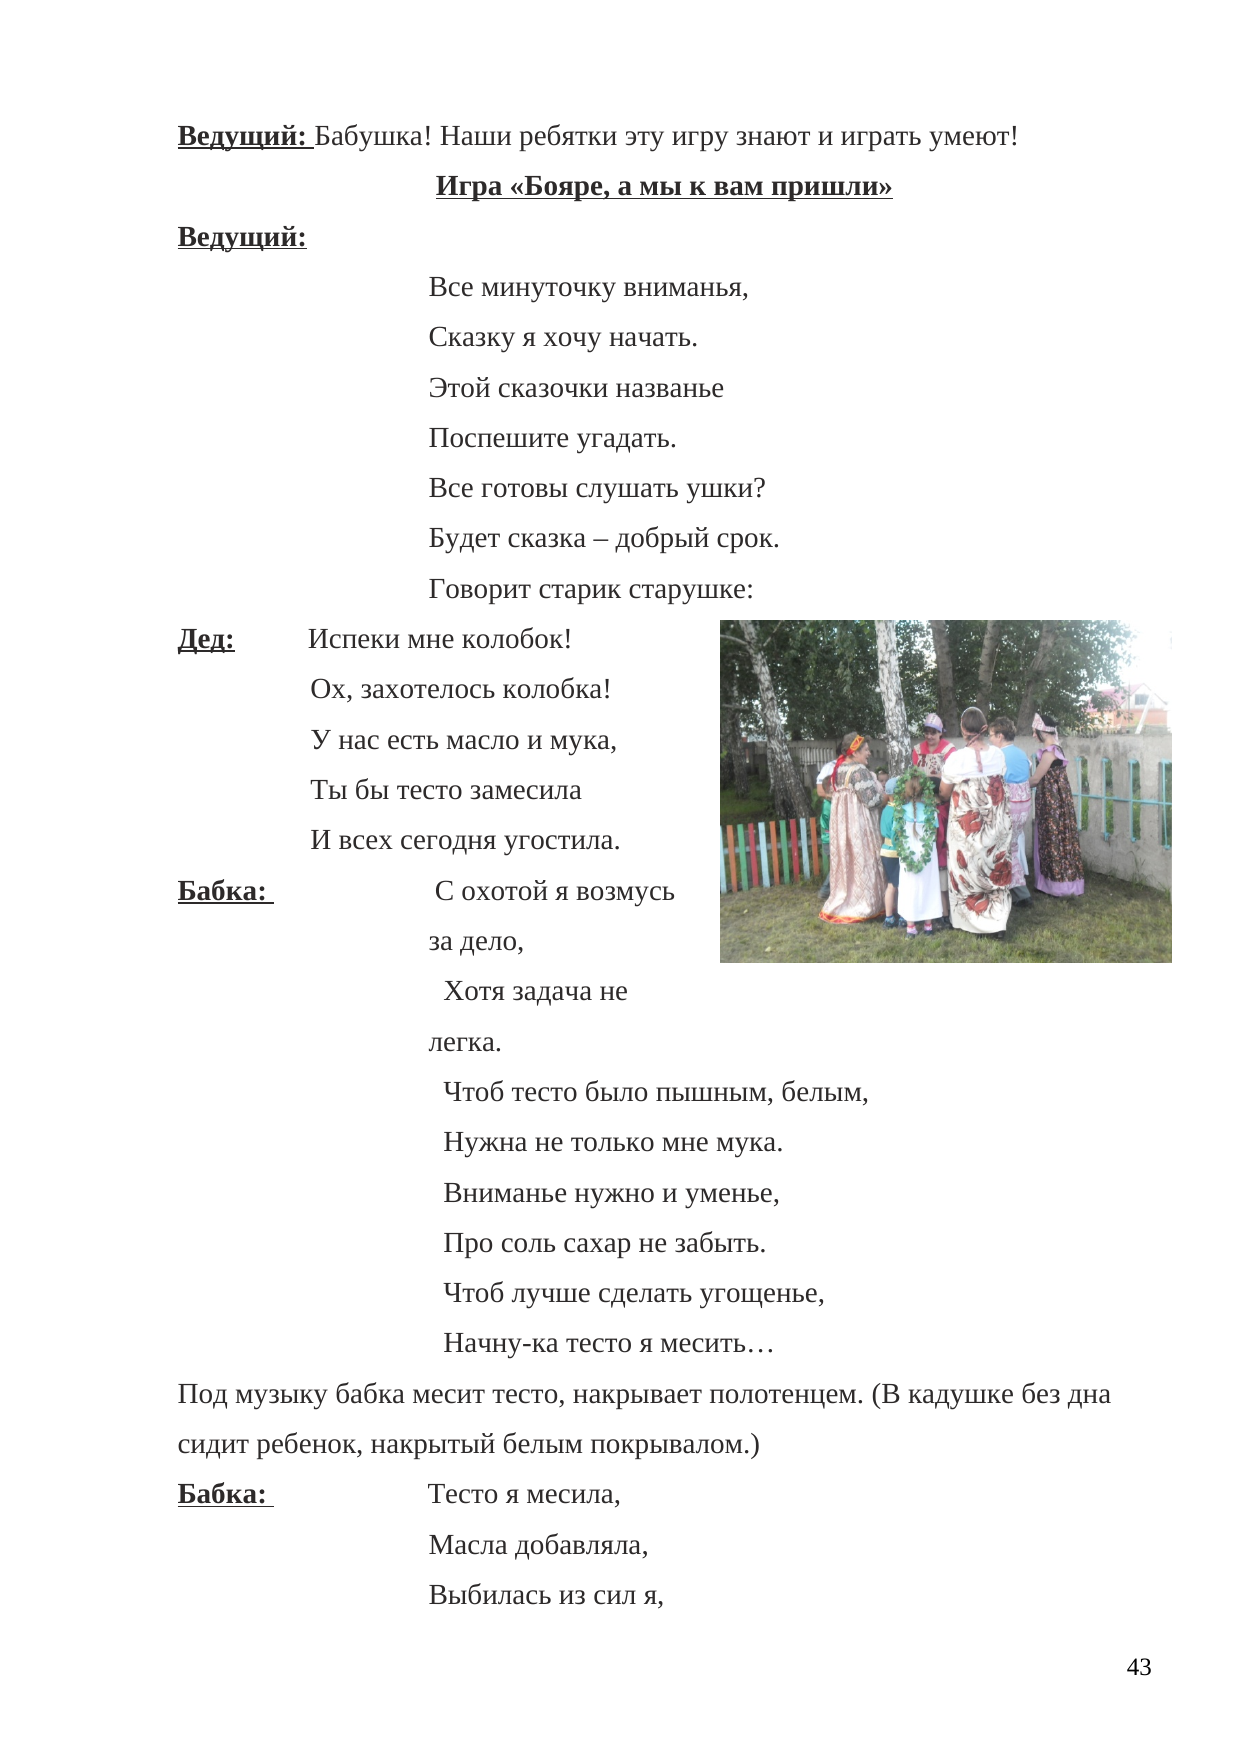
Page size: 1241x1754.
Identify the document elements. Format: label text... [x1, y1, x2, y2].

text И всех сегодня угостила. [177, 822, 718, 856]
picture [718, 620, 1172, 961]
text У нас есть масло и мука, [177, 722, 718, 755]
text Этой сказочки названье [177, 370, 1152, 403]
text Дед: Испеки мне колобок! [177, 621, 718, 655]
text Все минуточку вниманья, [177, 269, 1152, 303]
text Масла добавляла, [177, 1527, 1152, 1560]
text Вниманье нужно и уменье, [428, 1175, 1152, 1208]
text Поспешите угадать. [177, 420, 1152, 453]
text Начну-ка тесто я месить… [428, 1326, 1152, 1359]
text Про соль сахар не забыть. [428, 1225, 1152, 1258]
text Бабка: С охотой я возмусь за дело, [177, 873, 718, 957]
text Ох, захотелось колобка! [177, 672, 718, 705]
text Игра «Бояре, а мы к вам пришли» [177, 168, 1152, 202]
text Хотя задача не легка. [428, 973, 1152, 1057]
text Говорит старик старушке: [177, 571, 1152, 604]
text Выбилась из сил я, [177, 1577, 1152, 1611]
text Все готовы слушать ушки? [177, 470, 1152, 504]
text Ведущий: [177, 219, 1152, 252]
text Чтоб лучше сделать угощенье, [428, 1275, 1152, 1309]
text Сказку я хочу начать. [177, 319, 1152, 353]
text Будет сказка – добрый срок. [177, 521, 1152, 554]
text Нужна не только мне мука. [428, 1124, 1152, 1158]
text Чтоб тесто было пышным, белым, [428, 1074, 1152, 1108]
text Бабка: Тесто я месила, [177, 1477, 1152, 1510]
text Под музыку бабка месит тесто, накрывает полотенцем. (В кадушке без дна сидит ребенок, накрытый белым покрывалом.) [177, 1376, 1152, 1460]
text Ты бы тесто замесила [177, 772, 718, 806]
text Ведущий: Бабушка! Наши ребятки эту игру знают и играть умеют! [177, 118, 1152, 152]
